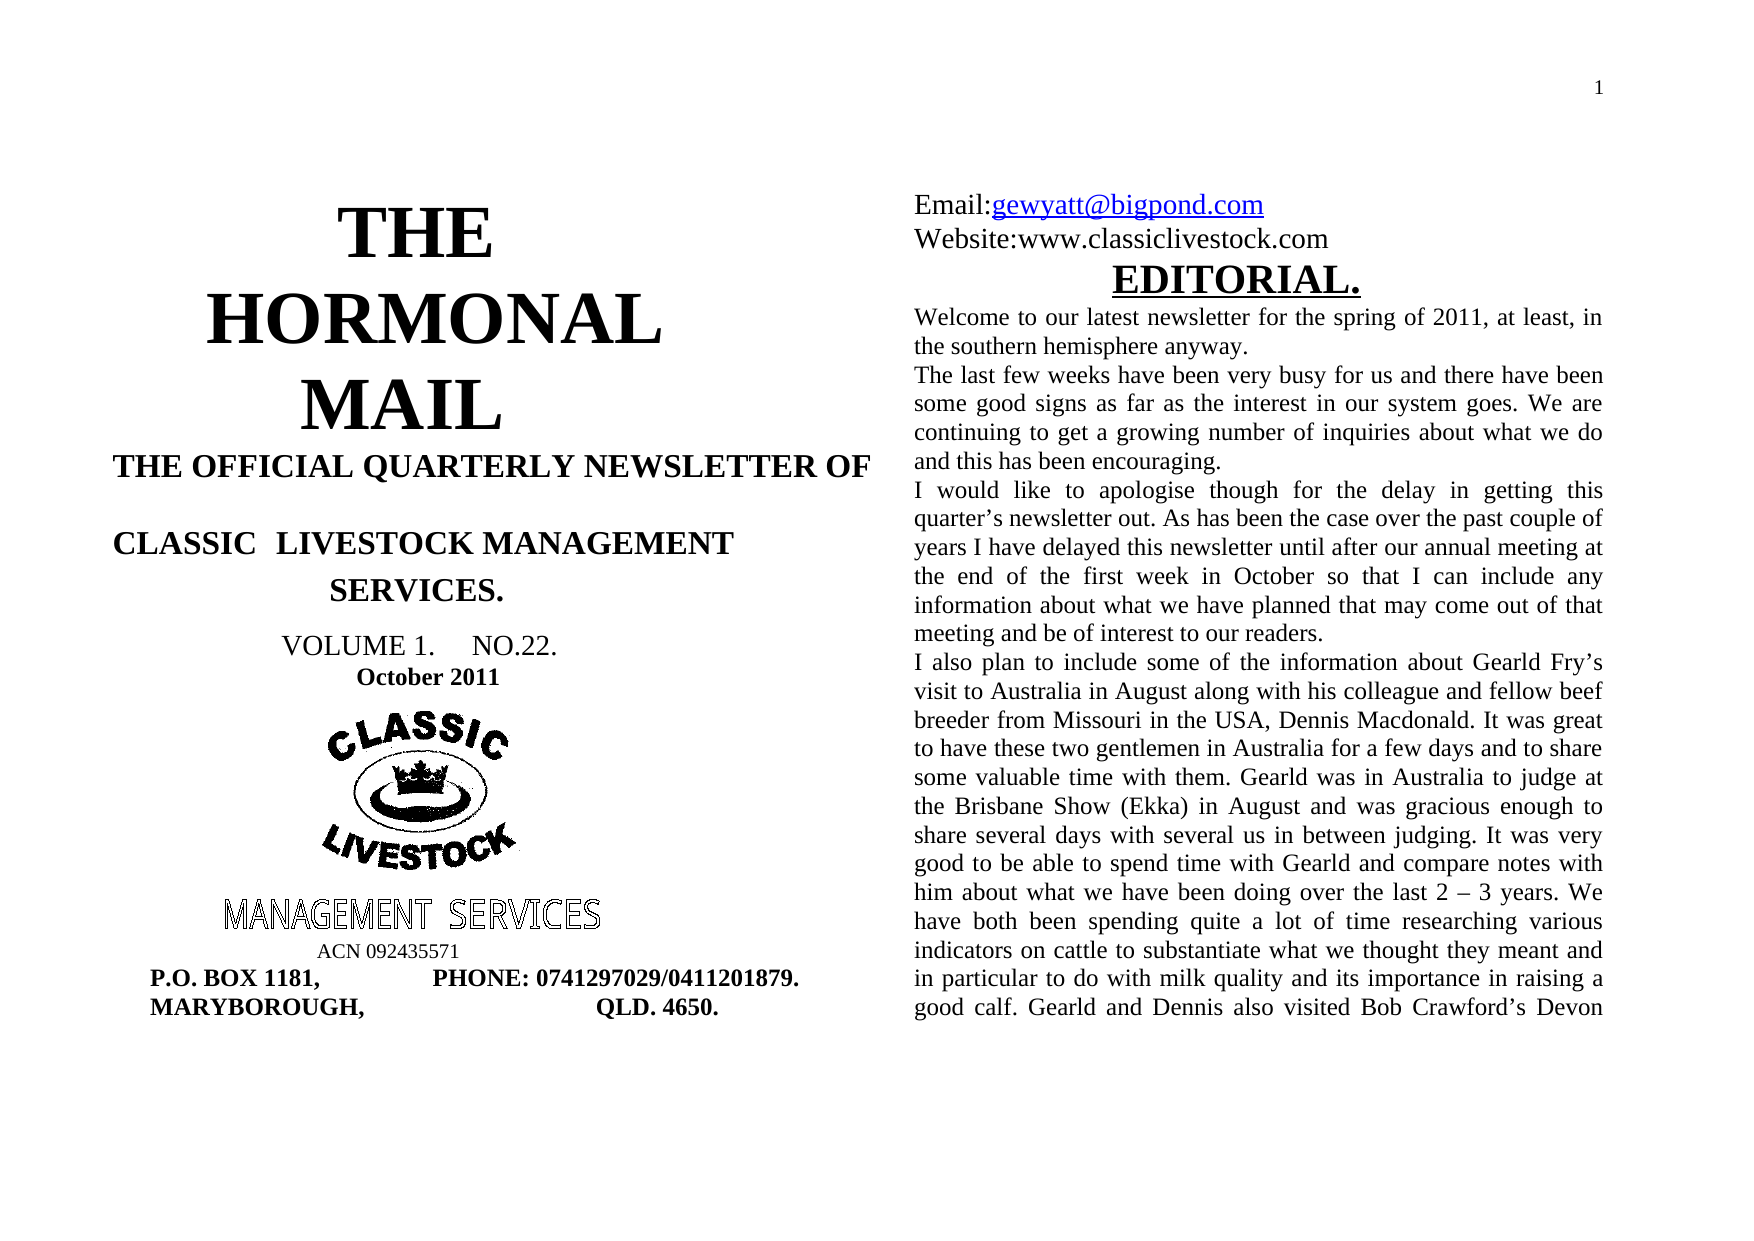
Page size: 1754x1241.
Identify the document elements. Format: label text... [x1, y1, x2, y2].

text The last few weeks have been very busy for us and there have been some good signs as far as the interest in our system goes. We are continuing to get a growing number of inquiries about what we do and this has been encouraging. [914, 360, 1604, 475]
text Website:www.classiclivestock.com [914, 221, 1623, 254]
picture [321, 709, 531, 872]
text Email:gewyatt@bigpond.com [914, 187, 1623, 221]
text HORMONAL [112, 273, 877, 360]
text THE [112, 187, 877, 273]
text VOLUME 1. NO.22. [150, 628, 840, 662]
text Welcome to our latest newsletter for the spring of 2011, at least, in the southern hemisphere anyway. [914, 302, 1604, 360]
text P.O. , PHONE: 0741297029/0411201879. [150, 963, 859, 992]
text I would like to apologise though for the delay in getting this quarter’s newsletter out. As has been the case over the past couple of years I have delayed this newsletter until after our annual meeting at the end of the first week in October so that I can include any information about what we have planned that may come out of that meeting and be of interest to our readers. [914, 475, 1604, 647]
text EDITORIAL. [914, 254, 1604, 302]
text MARYBOROUGH, QLD. 4650. [150, 992, 859, 1021]
text THE OFFICIAL QUARTERLY NEWSLETTER OF CLASSIC LIVESTOCK MANAGEMENT [112, 446, 877, 571]
text SERVICES. [112, 571, 877, 609]
text 092435571 [150, 939, 840, 963]
text October 2011 [150, 662, 840, 690]
